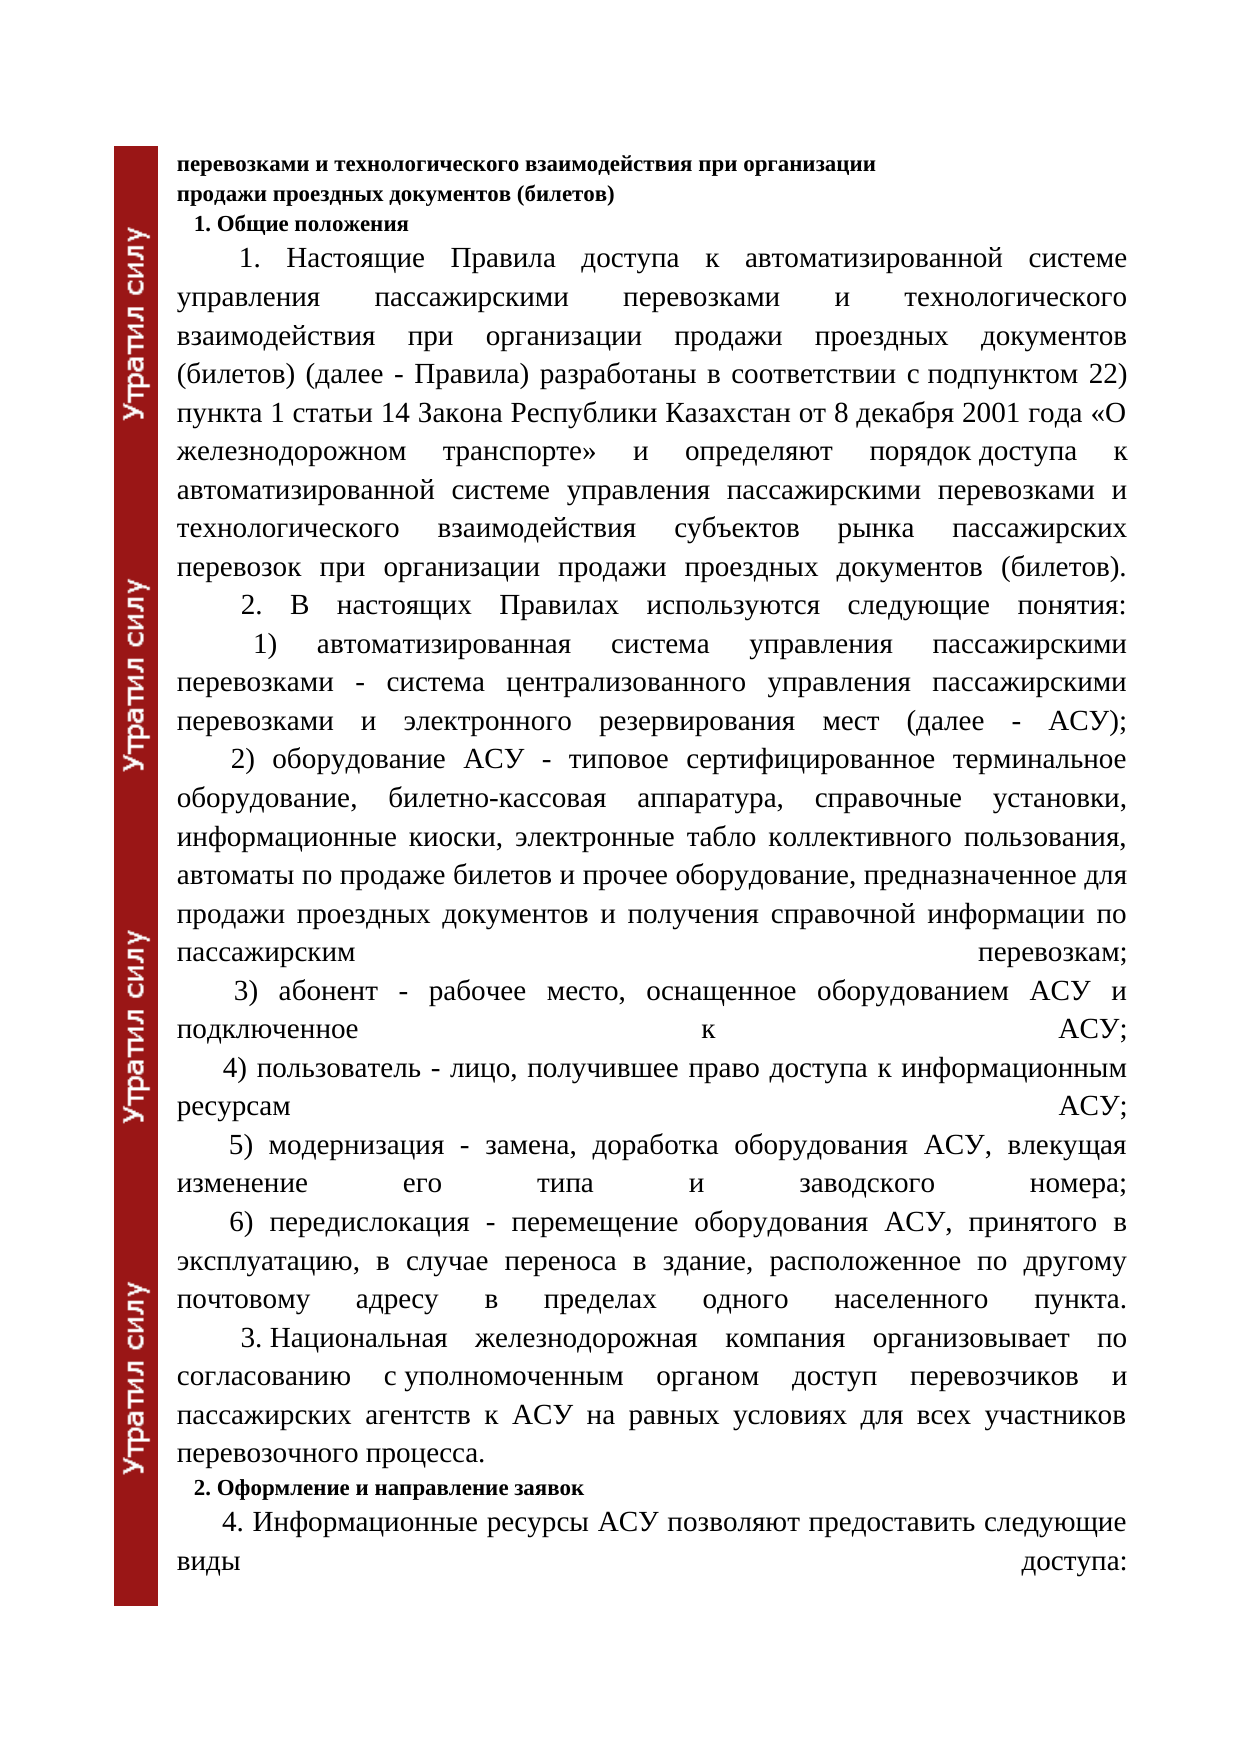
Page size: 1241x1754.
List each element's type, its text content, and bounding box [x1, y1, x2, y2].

picture [114, 146, 158, 150]
picture [114, 1500, 158, 1504]
picture [114, 1576, 158, 1606]
text 2. Оформление и направление заявок [112, 1474, 1128, 1500]
picture [114, 237, 158, 241]
text 1. Настоящие Правила доступа к автоматизированной системе управления пассажирскими перевозками и технологического взаимодействия при организации продажи проездных документов (билетов) (далее - Правила) разработаны в соответствии с подпунктом 22) пункта 1 статьи 14 Закона Республики Казахстан от 8 декабря 2001 года «О железнодорожном транспорте» и определяют порядок доступа к автоматизированной системе управления пассажирскими перевозками и технологического взаимодействия субъектов рынка пассажирских перевозок при организации продажи проездных документов (билетов). 2. В настоящих Правилах используются следующие понятия: 1) автоматизированная система управления пассажирскими перевозками - система централизованного управления пассажирскими перевозками и электронного резервирования мест (далее - АСУ); 2) оборудование АСУ - типовое сертифицированное терминальное оборудование, билетно-кассовая аппаратура, справочные установки, информационные киоски, электронные табло коллективного пользования, автоматы по продаже билетов и прочее оборудование, предназначенное для продажи проездных документов и получения справочной информации по пассажирским перевозкам; 3) абонент - рабочее место, оснащенное оборудованием АСУ и подключенное к АСУ; 4) пользователь - лицо, получившее право доступа к информационным ресурсам АСУ; 5) модернизация - замена, доработка оборудования АСУ, влекущая изменение его типа и заводского номера; 6) передислокация - перемещение оборудования АСУ, принятого в эксплуатацию, в случае переноса в здание, расположенное по другому почтовому адресу в пределах одного населенного пункта. 3. Национальная железнодорожная компания организовывает по согласованию с уполномоченным органом доступ перевозчиков и пассажирских агентств к АСУ на равных условиях для всех участников перевозочного процесса. [112, 241, 1128, 1469]
picture [114, 1469, 158, 1474]
text 1. Общие положения [112, 210, 1128, 237]
